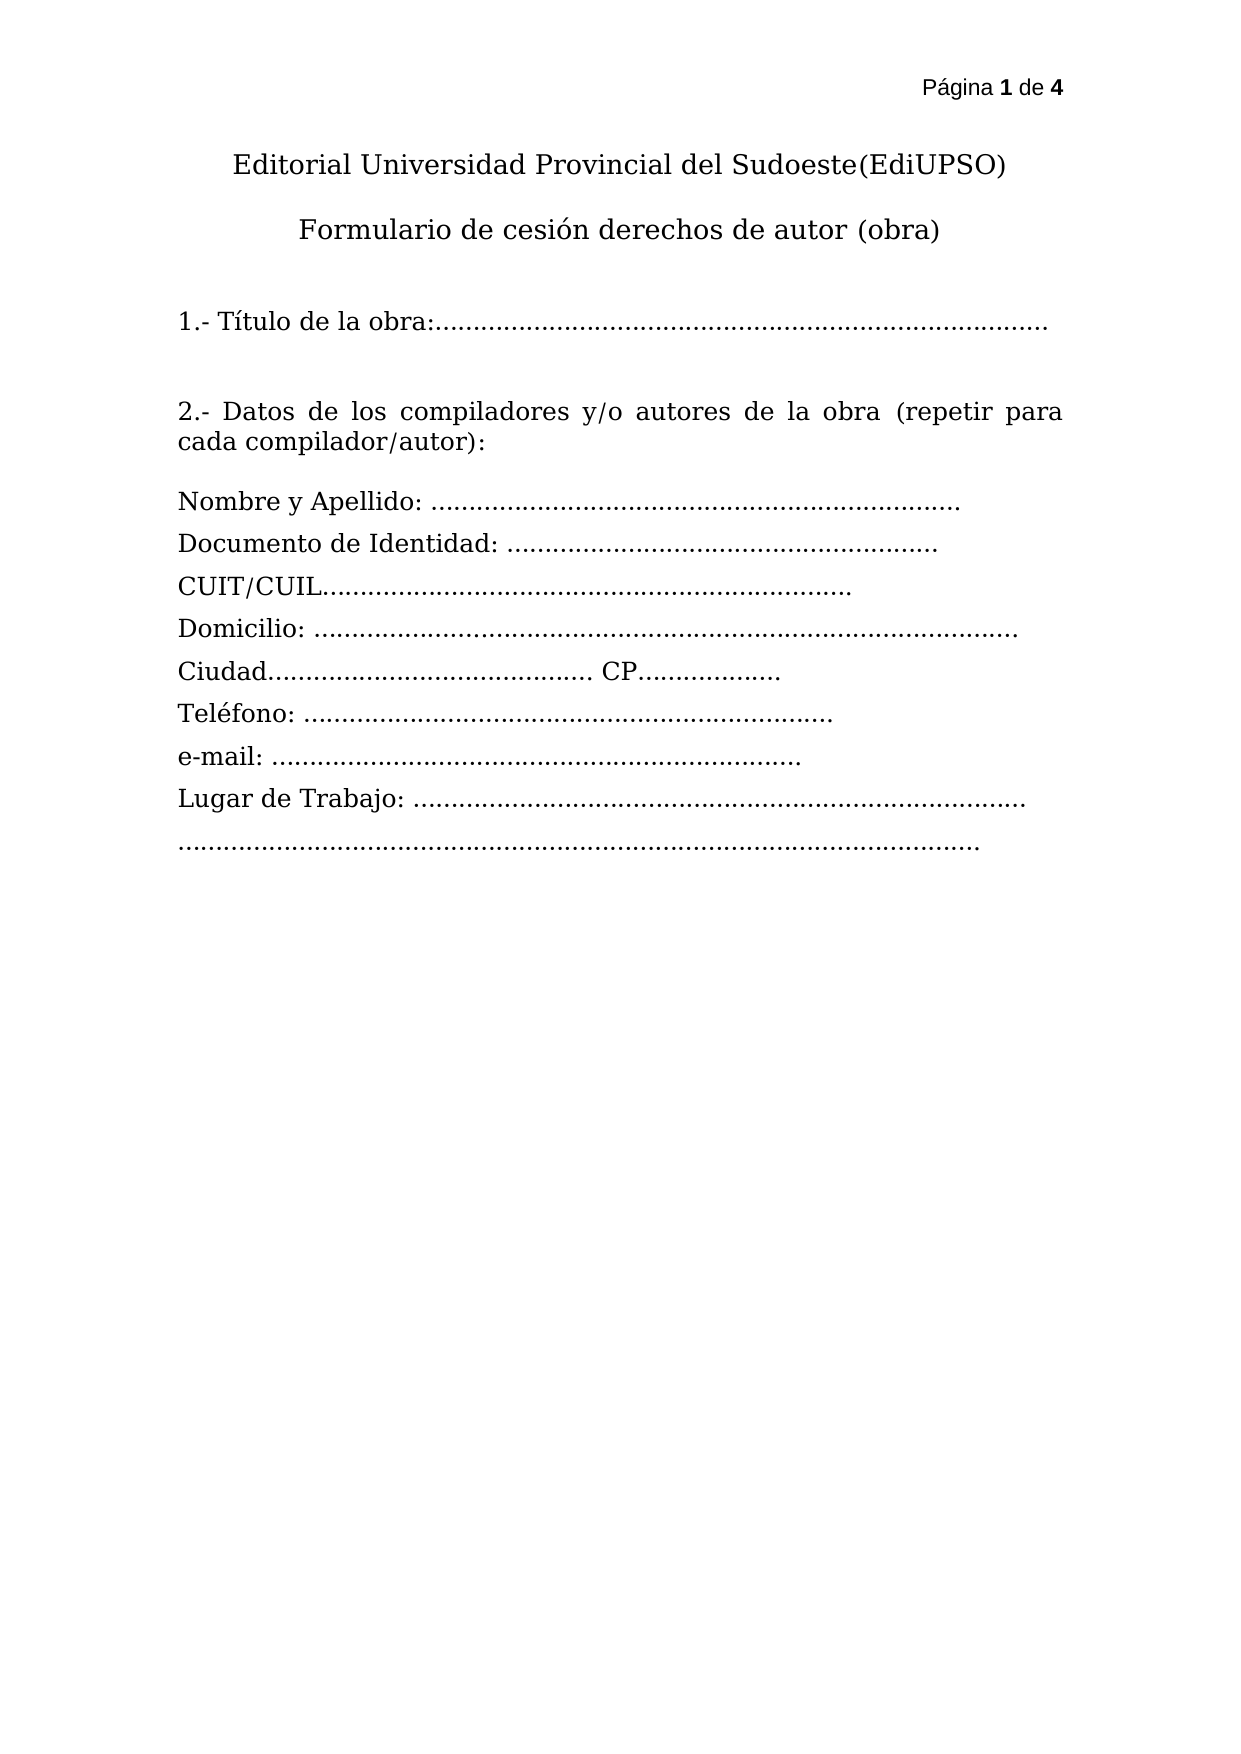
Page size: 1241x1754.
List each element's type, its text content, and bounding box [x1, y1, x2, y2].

text Ciudad……………………………………. CP………………. [177, 655, 1063, 685]
text Teléfono: ……………………………………………………………. [177, 698, 1063, 728]
text Documento de Identidad: ………………………………………………… [177, 528, 1063, 558]
text Editorial Universidad Provincial del Sudoeste(EdiUPSO) [177, 148, 1063, 180]
text 1.- Título de la obra:……………………………………………………………………… [177, 305, 1063, 335]
text Lugar de Trabajo: ……………………………………………………………………… [177, 783, 1063, 813]
text e-mail: ……………………………………………………………. [177, 740, 1063, 770]
text CUIT/CUIL……………………………………………………………. [177, 570, 1063, 600]
text Domicilio: …………………..……………………………………………………………. [177, 613, 1063, 643]
text Nombre y Apellido: ……………………………………………………………. [177, 485, 1063, 515]
text ……………………………………………………………………………………………. [177, 825, 1063, 855]
text Formulario de cesión derechos de autor (obra) [177, 213, 1063, 245]
text 2.- Datos de los compiladores y/o autores de la obra (repetir para cada compilador/autor): [177, 395, 1063, 455]
